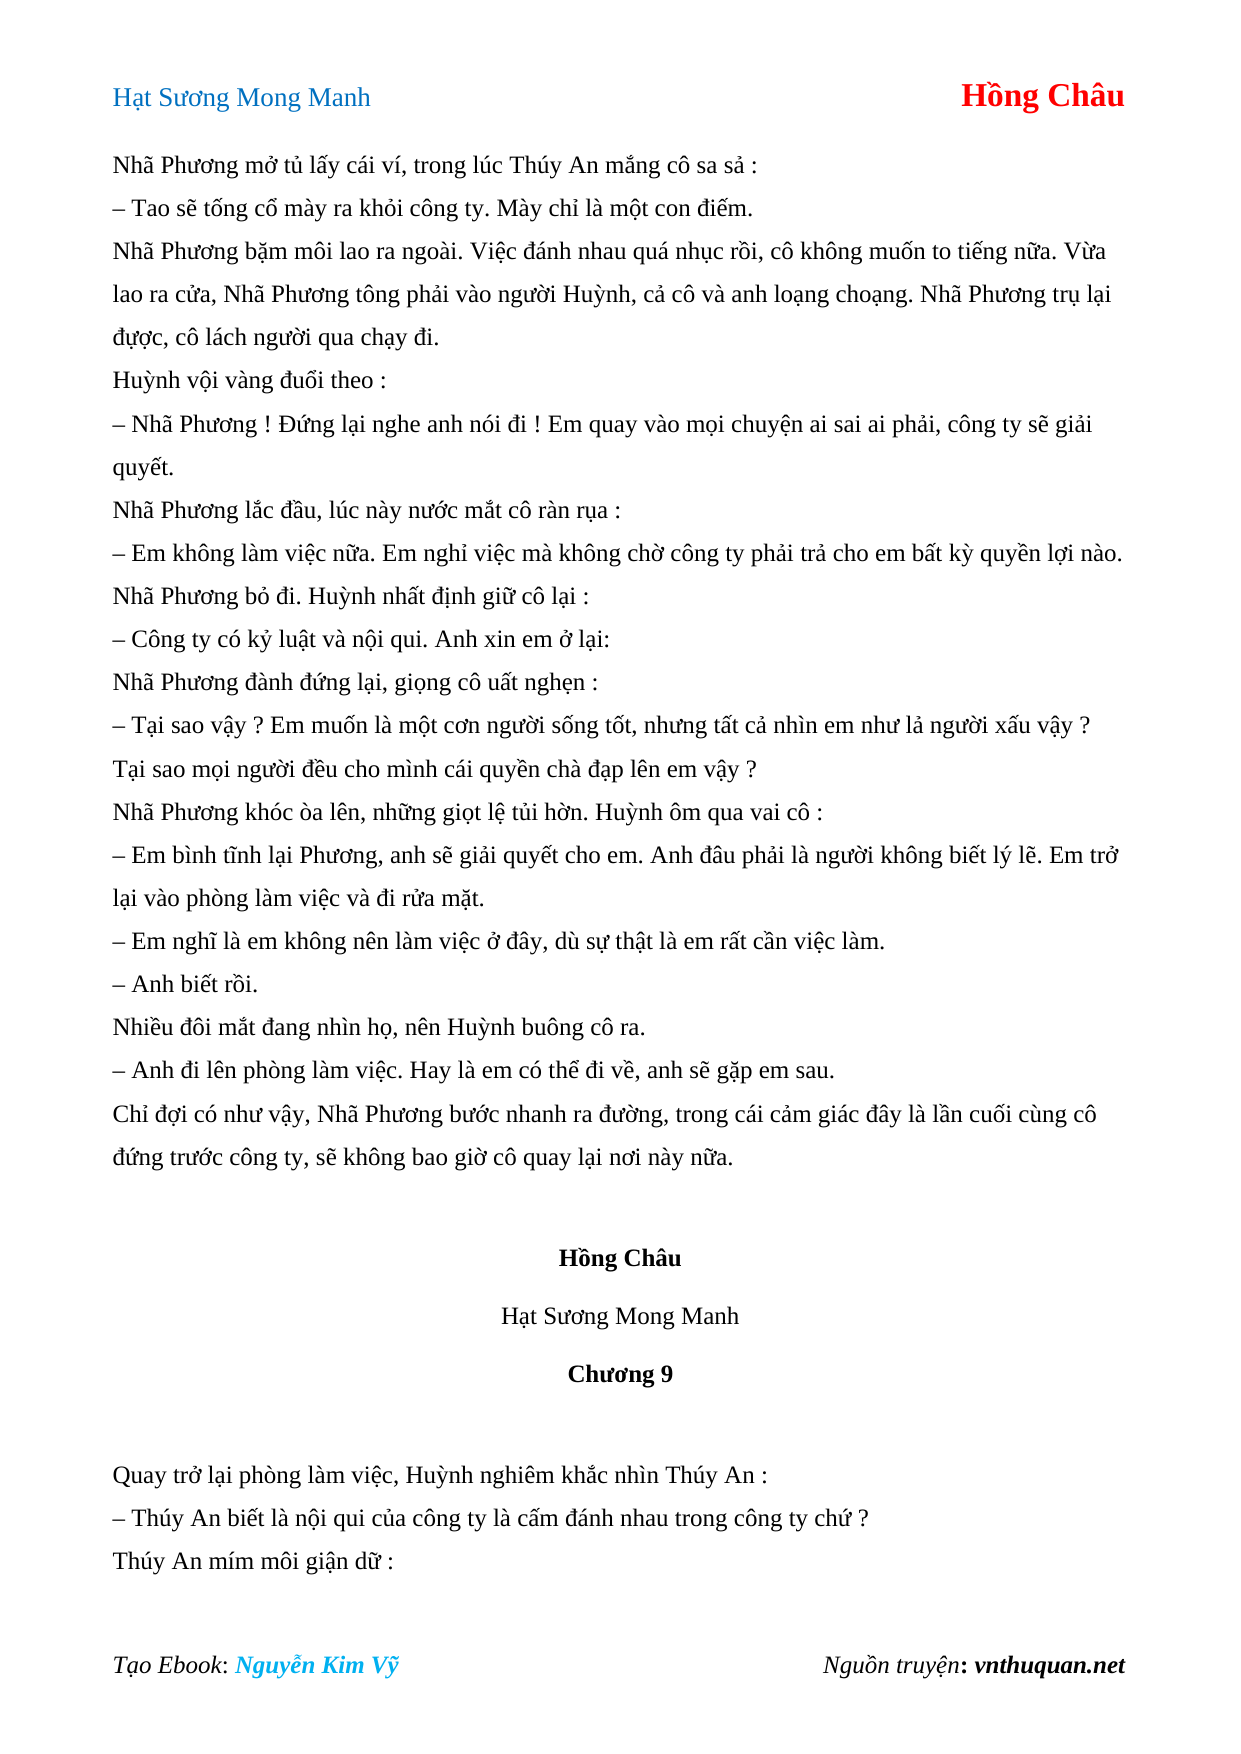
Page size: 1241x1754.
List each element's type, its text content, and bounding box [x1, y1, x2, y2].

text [112, 150, 1128, 1171]
text Hồng Châu [112, 1243, 1128, 1272]
text Chương 9 [112, 1359, 1128, 1387]
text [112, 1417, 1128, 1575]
text Hạt Sương Mong Manh [112, 1301, 1128, 1329]
